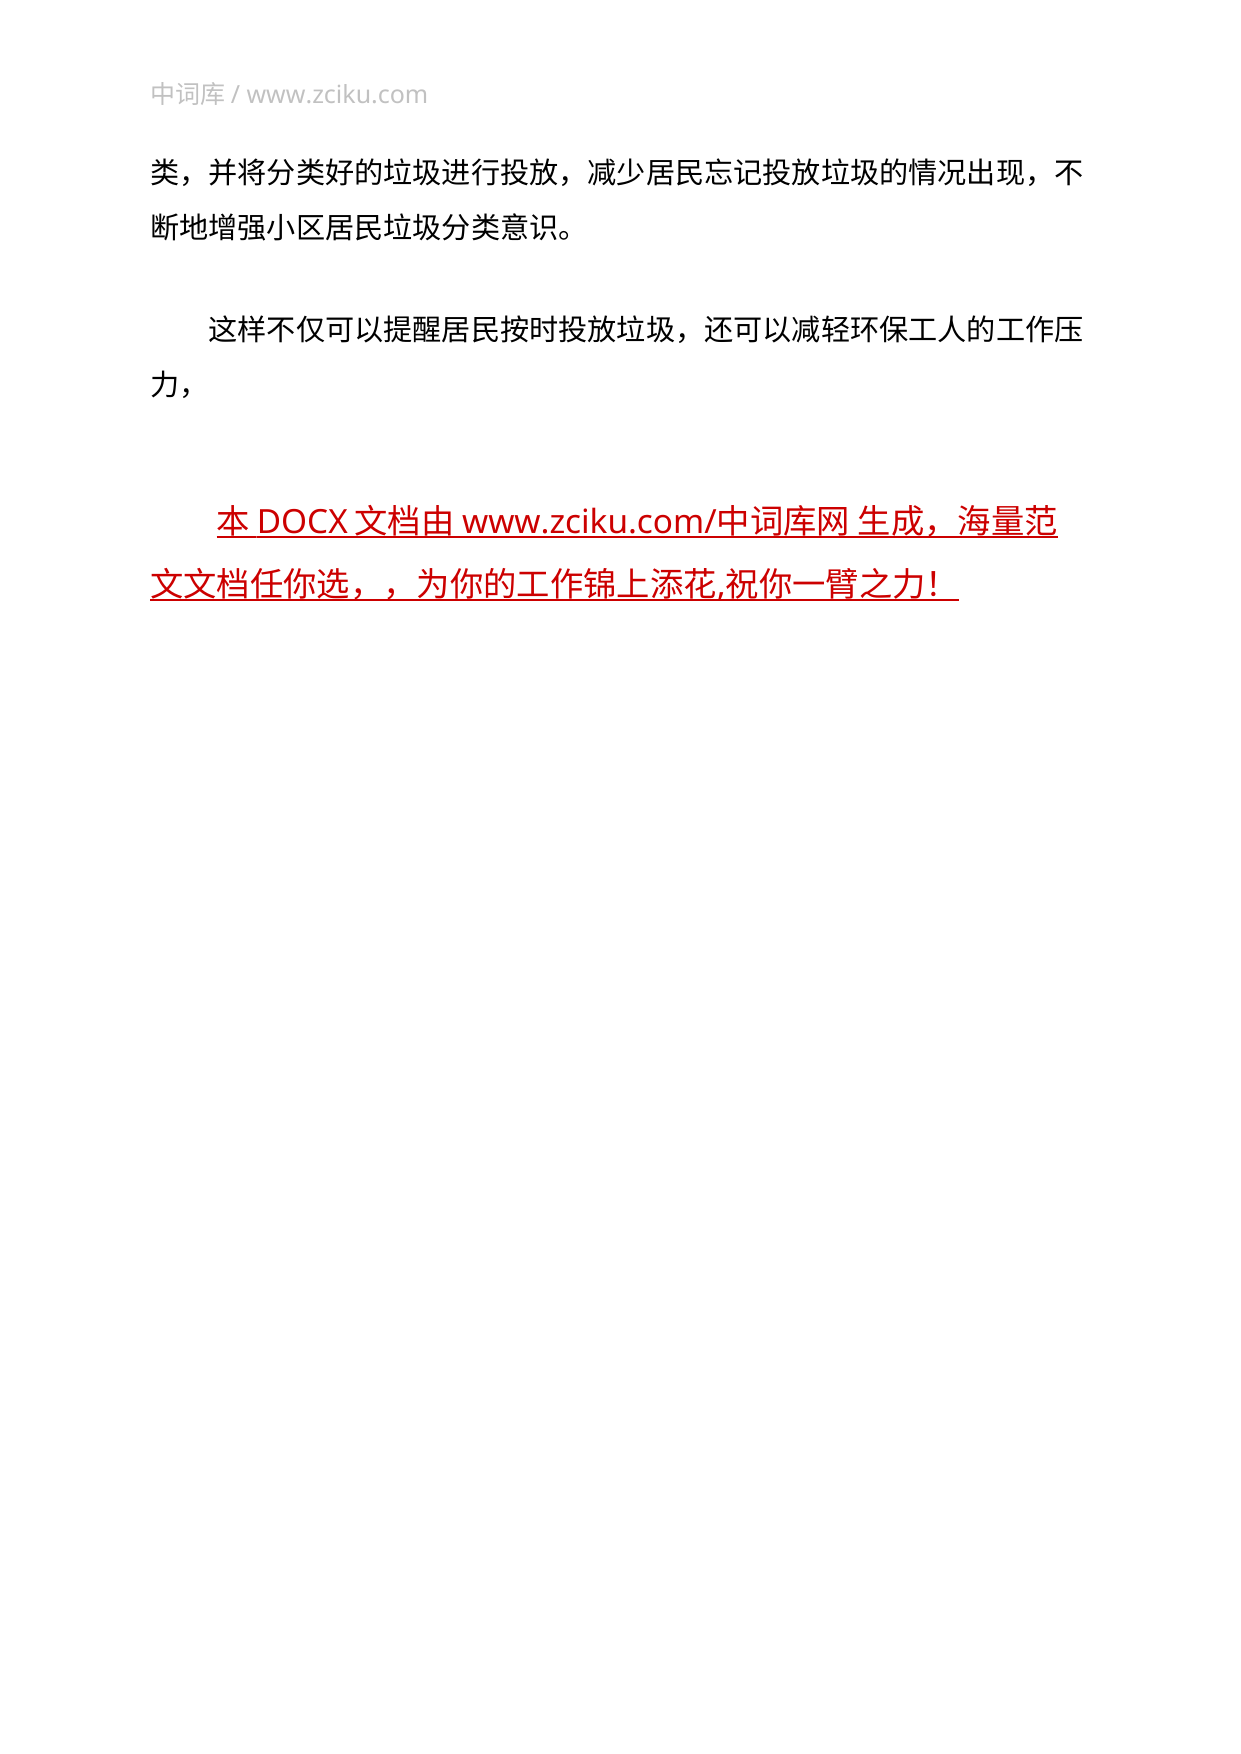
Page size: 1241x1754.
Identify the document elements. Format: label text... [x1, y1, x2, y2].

text 本DOCX文档由 www.zciku.com/中词库网 生成，海量范文文档任你选，，为你的工作锦上添花,祝你一臂之力！ [150, 494, 1090, 606]
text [150, 150, 1090, 247]
text 这样不仅可以提醒居民按时投放垃圾，还可以减轻环保工人的工作压力， [150, 307, 1090, 404]
